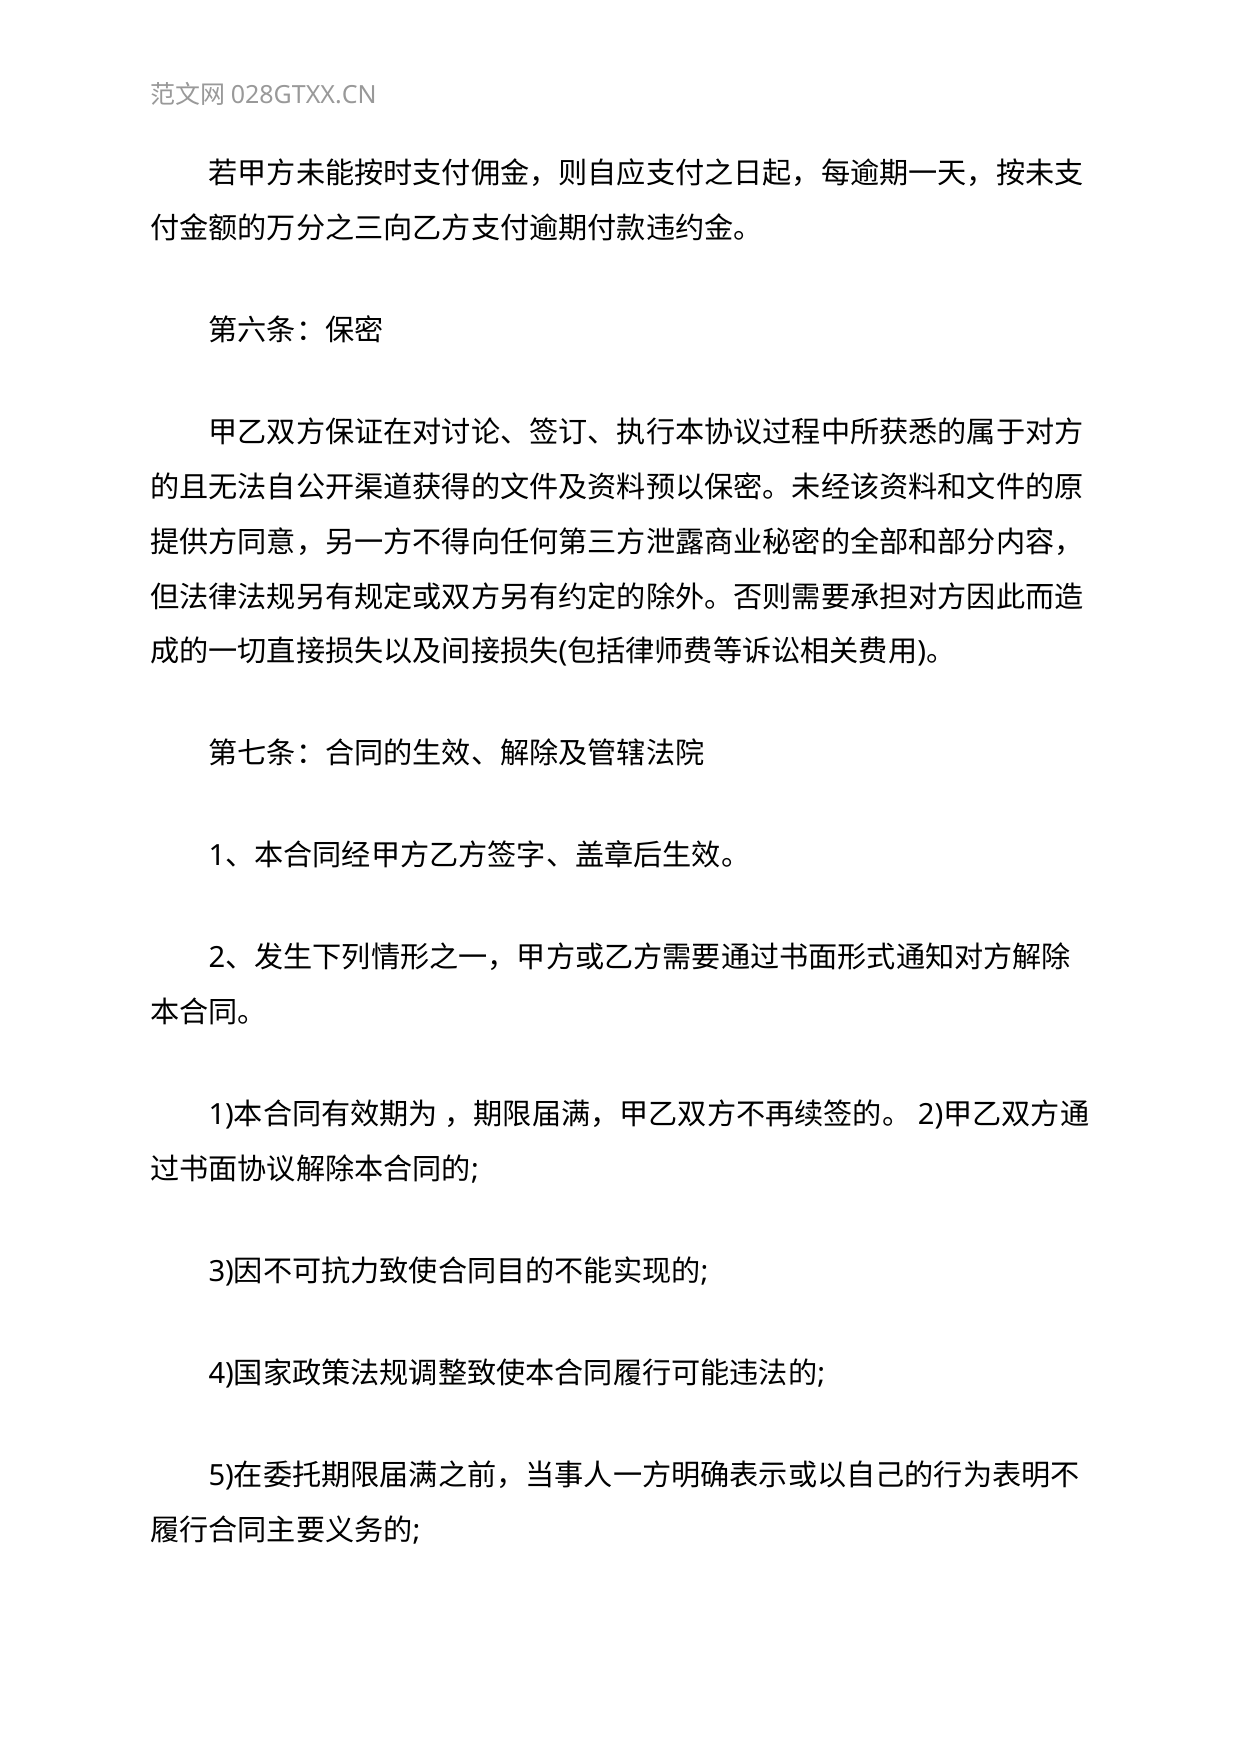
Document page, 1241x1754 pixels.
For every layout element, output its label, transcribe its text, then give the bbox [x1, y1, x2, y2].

text 1)本合同有效期为 ，期限届满，甲乙双方不再续签的。 2)甲乙双方通过书面协议解除本合同的; [150, 1091, 1090, 1188]
text 第六条：保密 [150, 307, 1090, 349]
text 5)在委托期限届满之前，当事人一方明确表示或以自己的行为表明不履行合同主要义务的; [150, 1451, 1090, 1549]
text 甲乙双方保证在对讨论、签订、执行本协议过程中所获悉的属于对方的且无法自公开渠道获得的文件及资料预以保密。未经该资料和文件的原提供方同意，另一方不得向任何第三方泄露商业秘密的全部和部分内容，但法律法规另有规定或双方另有约定的除外。否则需要承担对方因此而造成的一切直接损失以及间接损失(包括律师费等诉讼相关费用)。 [150, 408, 1090, 670]
text 1、本合同经甲方乙方签字、盖章后生效。 [150, 832, 1090, 874]
text 2、发生下列情形之一，甲方或乙方需要通过书面形式通知对方解除本合同。 [150, 934, 1090, 1031]
text 4)国家政策法规调整致使本合同履行可能违法的; [150, 1349, 1090, 1392]
text 第七条：合同的生效、解除及管辖法院 [150, 730, 1090, 772]
text 若甲方未能按时支付佣金，则自应支付之日起，每逾期一天，按未支付金额的万分之三向乙方支付逾期付款违约金。 [150, 150, 1090, 247]
text 3)因不可抗力致使合同目的不能实现的; [150, 1247, 1090, 1290]
